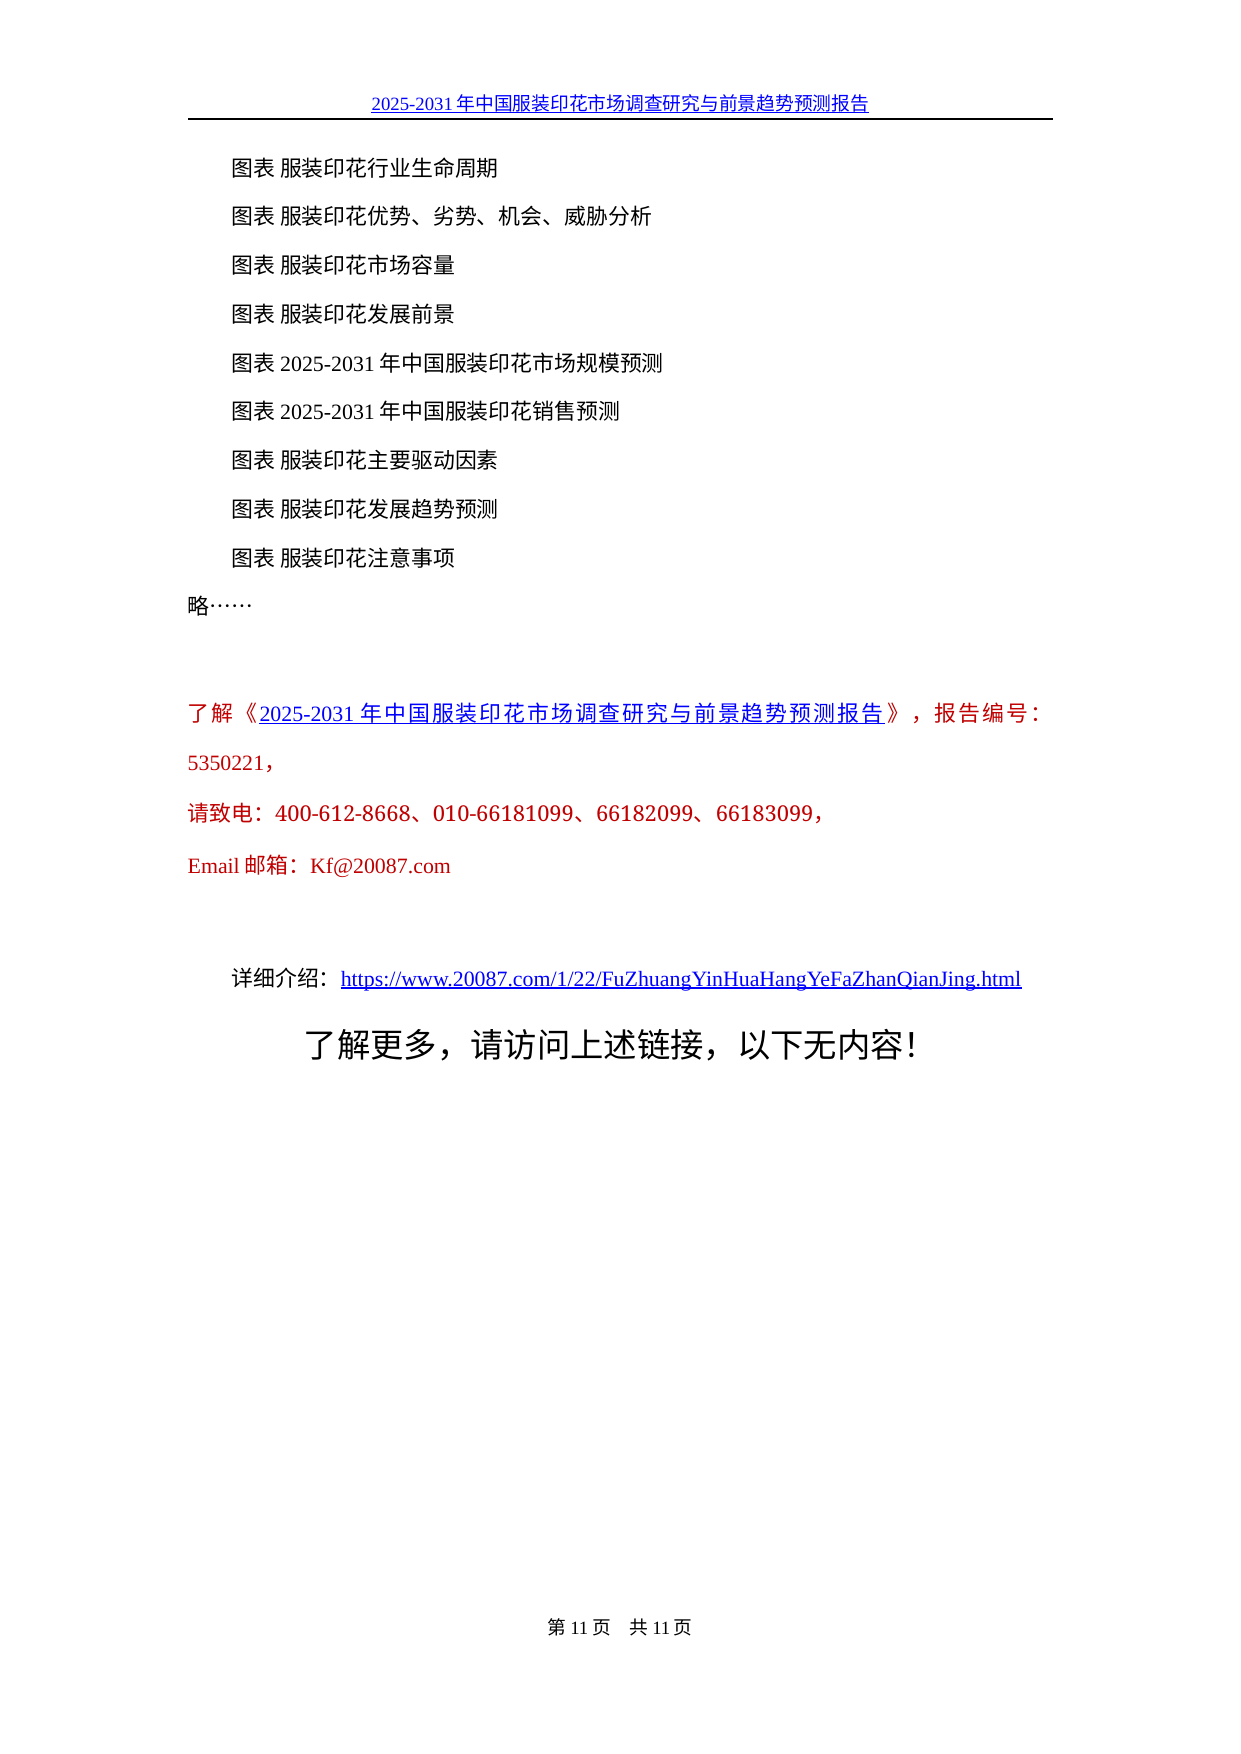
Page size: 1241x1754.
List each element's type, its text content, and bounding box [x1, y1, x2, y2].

text 请致电：400-612-8668、010-66181099、66182099、66183099， [187, 796, 1053, 828]
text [187, 150, 1053, 621]
text 了解《2025-2031年中国服装印花市场调查研究与前景趋势预测报告》，报告编号：5350221， [187, 695, 1053, 777]
text Email邮箱：Kf@20087.com [187, 847, 1053, 880]
title 了解更多，请访问上述链接，以下无内容！ [187, 1010, 1053, 1075]
text 详细介绍：https://www.20087.com/1/22/FuZhuangYinHuaHangYeFaZhanQianJing.html [187, 960, 1053, 993]
